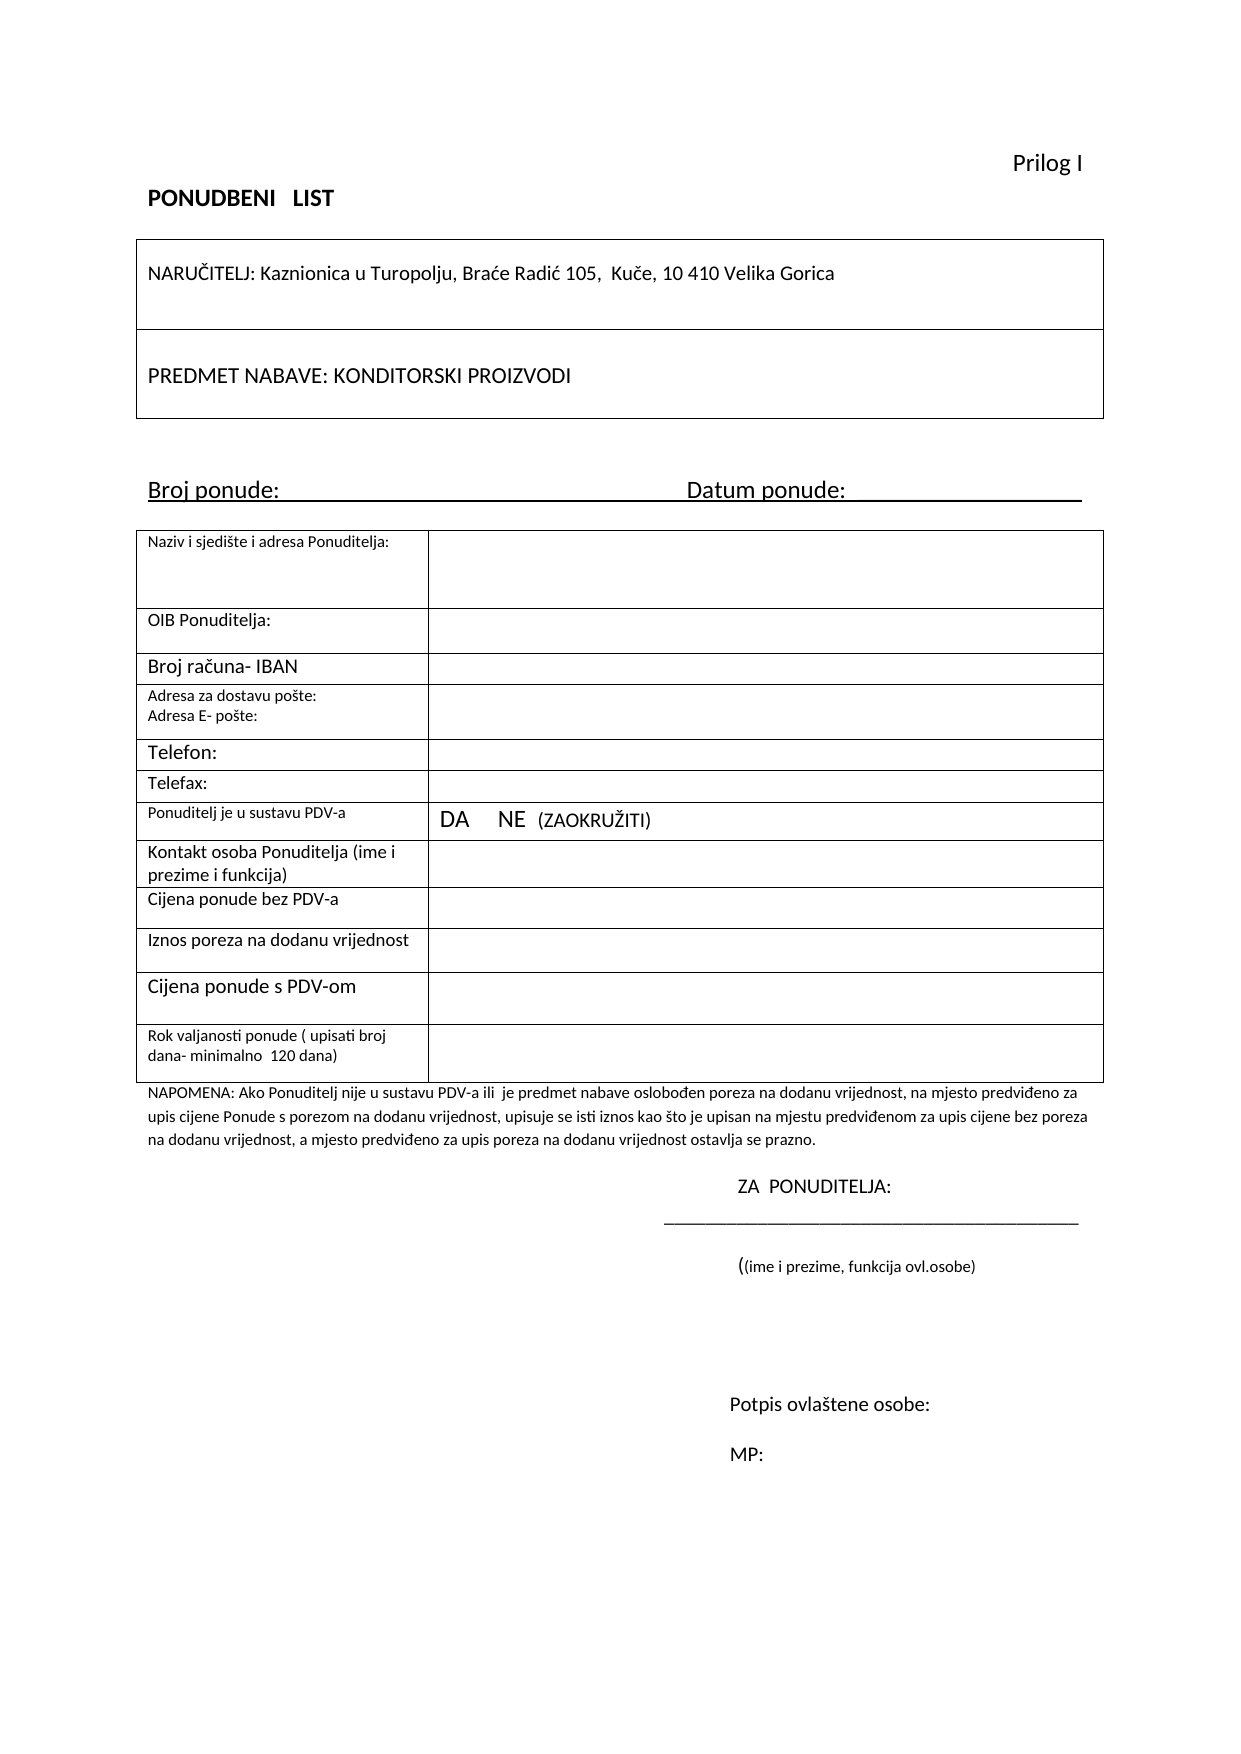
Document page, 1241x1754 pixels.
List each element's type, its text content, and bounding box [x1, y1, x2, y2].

table_header Naziv i sjedište i adresa Ponuditelja: [137, 531, 428, 607]
text NAPOMENA: Ako Ponuditelj nije u sustavu PDV-a ili je predmet nabave oslobođen poreza na dodanu vrijednost, na mjesto predviđeno za upis cijene Ponude s porezom na dodanu vrijednost, upisuje se isti iznos kao što je upisan na mjestu predviđenom za upis cijene bez poreza na dodanu vrijednost, a mjesto predviđeno za upis poreza na dodanu vrijednost ostavlja se prazno. [148, 1083, 1093, 1149]
table_header [429, 531, 1103, 607]
table_cell [429, 685, 1103, 738]
table_cell DA NE (ZAOKRUŽITI) [429, 803, 1103, 840]
table_cell [429, 929, 1103, 972]
table_cell Adresa za dostavu pošte: Adresa E- pošte: [137, 685, 428, 738]
table_header NARUČITELJ: Kaznionica u Turopolju, Braće Radić 105, Kuče, 10 410 Velika Gorica [137, 240, 1103, 329]
text Potpis ovlaštene osobe: [664, 1391, 1093, 1416]
table_cell [429, 1025, 1103, 1082]
table_cell [429, 771, 1103, 802]
table_cell OIB Ponuditelja: [137, 609, 428, 653]
table_cell [429, 888, 1103, 928]
table_cell Kontakt osoba Ponuditelja (ime i prezime i funkcija) [137, 841, 428, 887]
table_cell Rok valjanosti ponude ( upisati broj dana- minimalno 120 dana) [137, 1025, 428, 1082]
table_cell Iznos poreza na dodanu vrijednost [137, 929, 428, 972]
table_cell [429, 654, 1103, 684]
text ((ime i prezime, funkcija ovl.osobe) [664, 1253, 1093, 1278]
text Broj ponude: Datum ponude: __________________ [148, 474, 1093, 505]
table_cell PREDMET NABAVE: KONDITORSKI PROIZVODI [137, 330, 1103, 418]
table_cell [429, 740, 1103, 770]
table_cell Telefon: [137, 740, 428, 770]
table_cell Ponuditelj je u sustavu PDV-a [137, 803, 428, 840]
table_cell [429, 973, 1103, 1024]
text MP: [664, 1441, 1093, 1466]
text ZA PONUDITELJA: ________________________________________ [664, 1173, 1093, 1228]
table_cell Telefax: [137, 771, 428, 802]
table_cell [429, 841, 1103, 887]
text Prilog I PONUDBENI LIST [148, 148, 1093, 213]
table_cell [429, 609, 1103, 653]
table_cell Cijena ponude s PDV-om [137, 973, 428, 1024]
table_cell Cijena ponude bez PDV-a [137, 888, 428, 928]
table_cell Broj računa- IBAN [137, 654, 428, 684]
